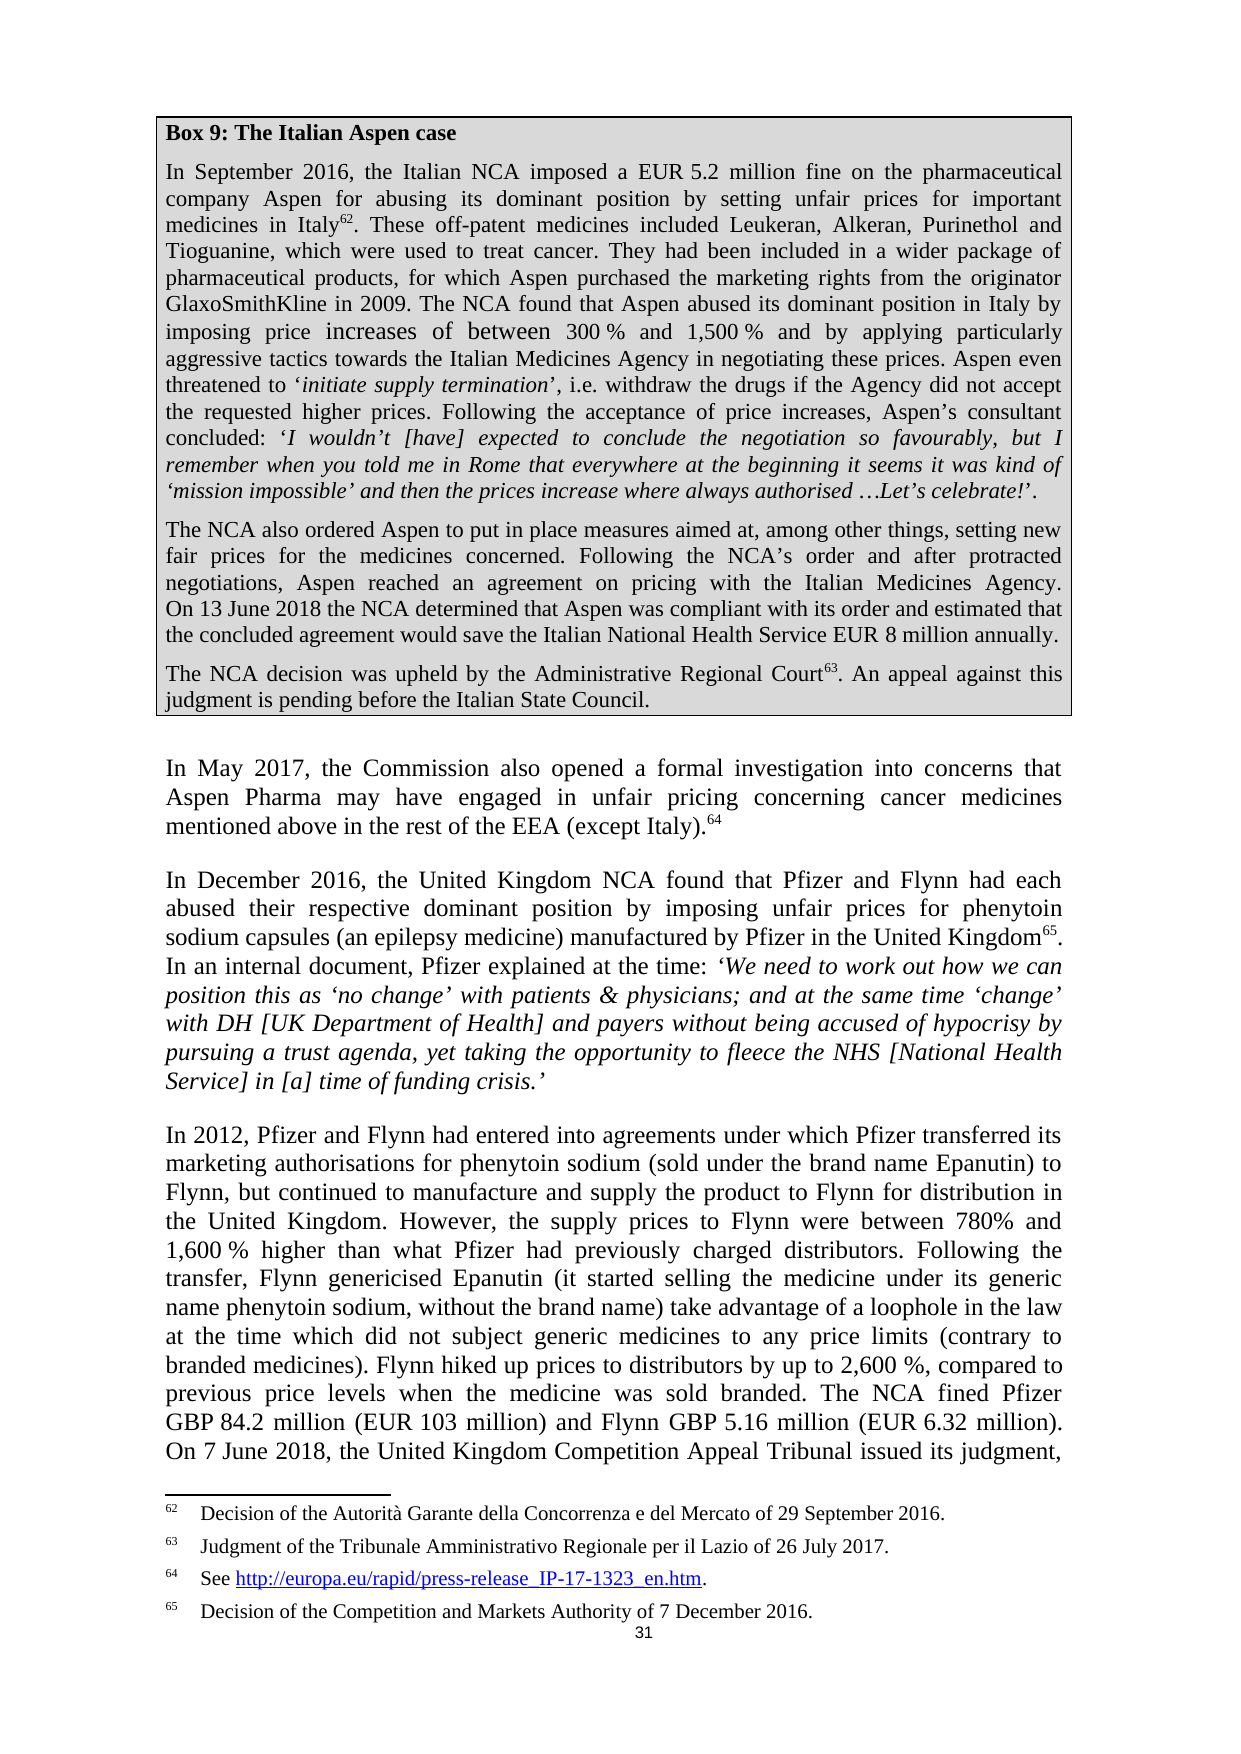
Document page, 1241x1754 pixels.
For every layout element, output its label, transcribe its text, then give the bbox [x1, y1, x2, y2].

text The NCA also ordered Aspen to put in place measures aimed at, among other things, setting new fair prices for the medicines concerned. Following the NCA’s order and after protracted negotiations, Aspen reached an agreement on pricing with the Italian Medicines Agency. On 13 June 2018 the NCA determined that Aspen was compliant with its order and estimated that the concluded agreement would save the Italian National Health Service EUR 8 million annually. [157, 513, 1071, 648]
text Box 9: The Italian Aspen case [157, 118, 1071, 146]
text In May 2017, the Commission also opened a formal investigation into concerns that Aspen Pharma may have engaged in unfair pricing concerning cancer medicines mentioned above in the rest of the EEA (except Italy). [165, 753, 1063, 840]
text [165, 1120, 1063, 1465]
text In December 2016, the United Kingdom NCA found that Pfizer and Flynn had each abused their respective dominant position by imposing unfair prices for phenytoin sodium capsules (an epilepsy medicine) manufactured by Pfizer in the United Kingdom. In an internal document, Pfizer explained at the time: ‘We need to work out how we can position this as ‘no change’ with patients & physicians; and at the same time ‘change’ with DH [UK Department of Health] and payers without being accused of hypocrisy by pursuing a trust agenda, yet taking the opportunity to fleece the NHS [National Health Service] in [a] time of funding crisis.’ [165, 865, 1063, 1095]
text The NCA decision was upheld by the Administrative Regional Court. An appeal against this judgment is pending before the Italian State Council. [157, 657, 1071, 715]
text In September 2016, the Italian NCA imposed a EUR 5.2 million fine on the pharmaceutical company Aspen for abusing its dominant position by setting unfair prices for important medicines in Italy. These off-patent medicines included Leukeran, Alkeran, Purinethol and Tioguanine, which were used to treat cancer. They had been included in a wider package of pharmaceutical products, for which Aspen purchased the marketing rights from the originator GlaxoSmithKline in 2009. The NCA found that Aspen abused its dominant position in Italy by imposing price increases of between 300 % and 1,500 % and by applying particularly aggressive tactics towards the Italian Medicines Agency in negotiating these prices. Aspen even threatened to ‘initiate supply termination’, i.e. withdraw the drugs if the Agency did not accept the requested higher prices. Following the acceptance of price increases, Aspen’s consultant concluded: ‘I wouldn’t [have] expected to conclude the negotiation so favourably, but I remember when you told me in Rome that everywhere at the beginning it seems it was kind of ‘mission impossible’ and then the prices increase where always authorised …Let’s celebrate!’. [157, 155, 1071, 503]
